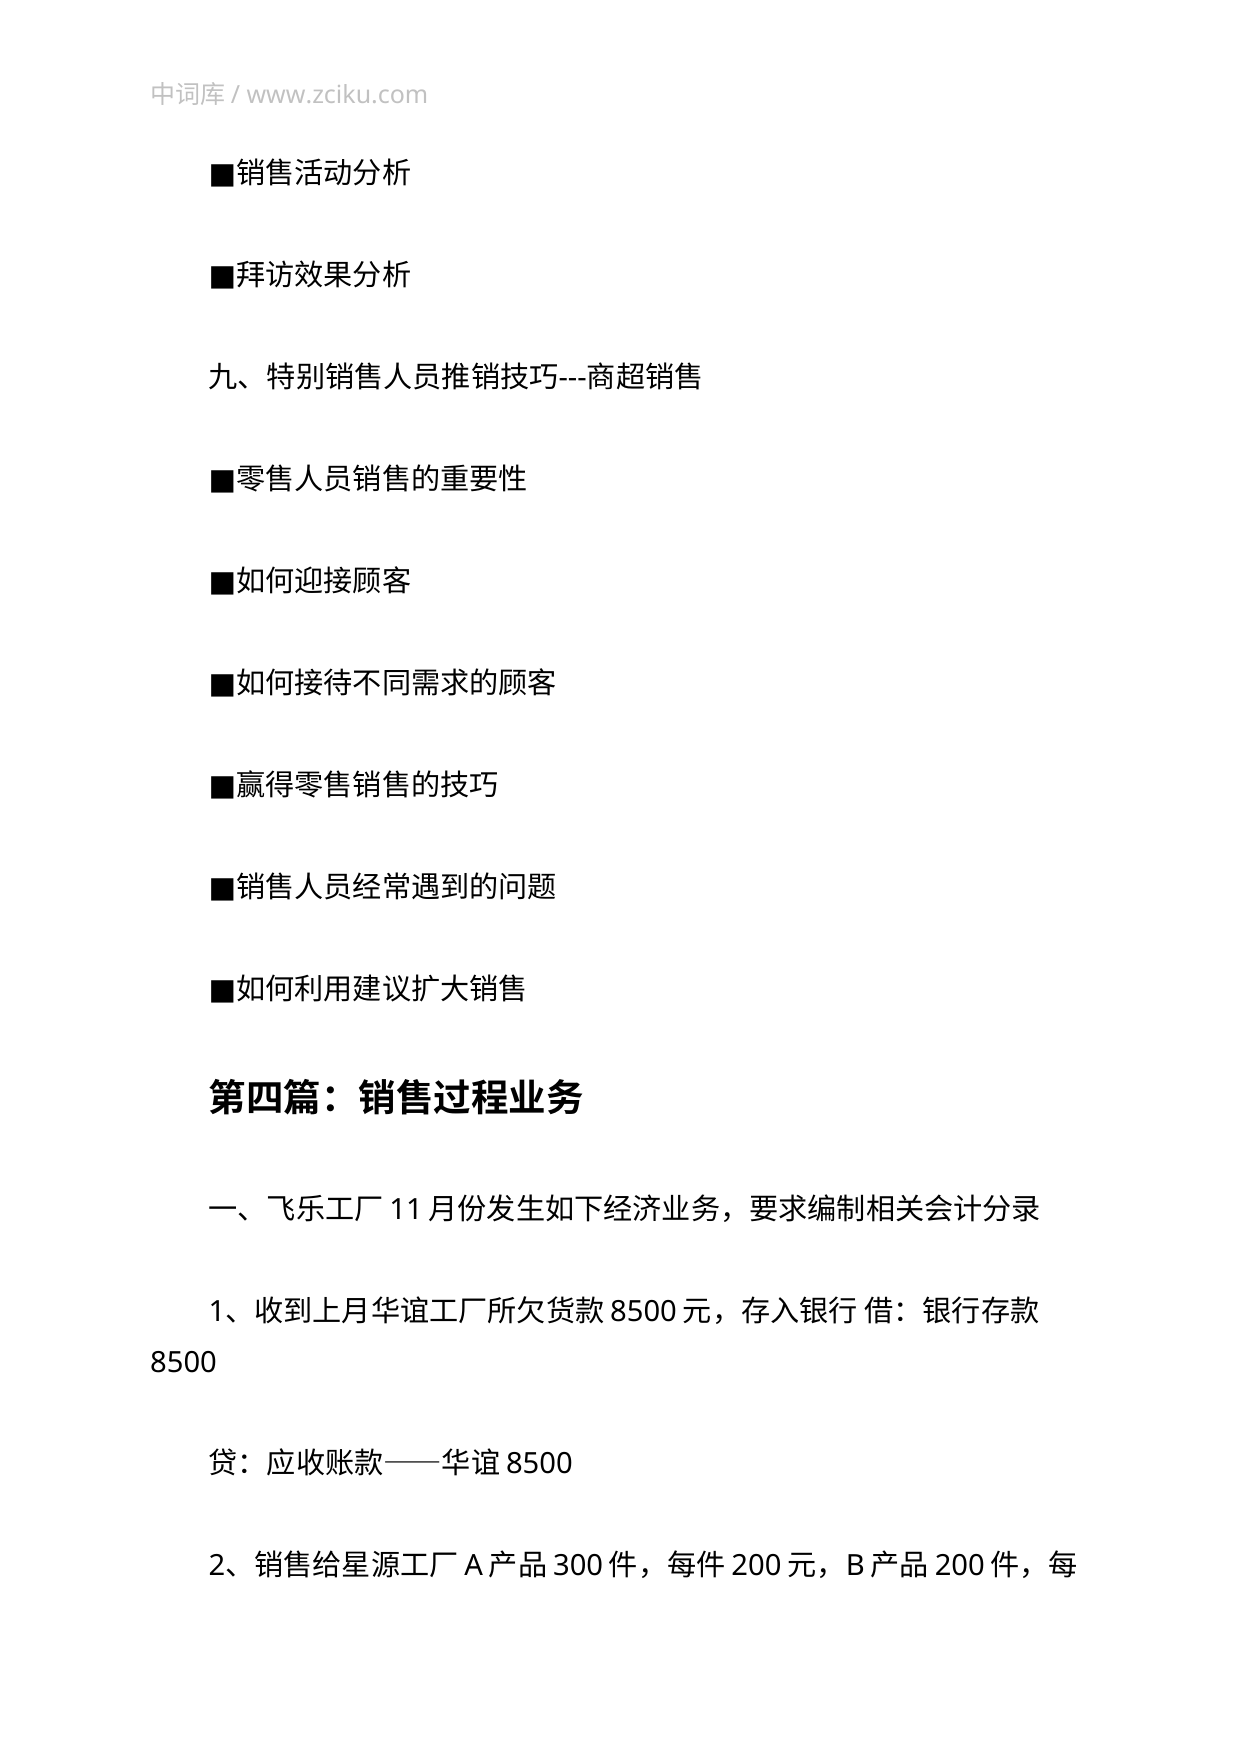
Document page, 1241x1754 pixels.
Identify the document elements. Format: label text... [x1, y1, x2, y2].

text 第四篇：销售过程业务 [150, 1068, 1090, 1122]
text 1、收到上月华谊工厂所欠货款8500元，存入银行 借：银行存款8500 [150, 1287, 1090, 1381]
text ■如何利用建议扩大销售 [150, 966, 1090, 1008]
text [150, 1542, 1090, 1584]
text ■零售人员销售的重要性 [150, 456, 1090, 498]
text 一、飞乐工厂11月份发生如下经济业务，要求编制相关会计分录 [150, 1185, 1090, 1228]
text ■如何迎接顾客 [150, 558, 1090, 600]
text ■销售人员经常遇到的问题 [150, 864, 1090, 906]
text ■如何接待不同需求的顾客 [150, 660, 1090, 702]
text 贷：应收账款——华谊8500 [150, 1440, 1090, 1482]
text 九、特别销售人员推销技巧---商超销售 [150, 354, 1090, 396]
text ■销售活动分析 [150, 150, 1090, 192]
text ■赢得零售销售的技巧 [150, 762, 1090, 804]
text ■拜访效果分析 [150, 252, 1090, 294]
